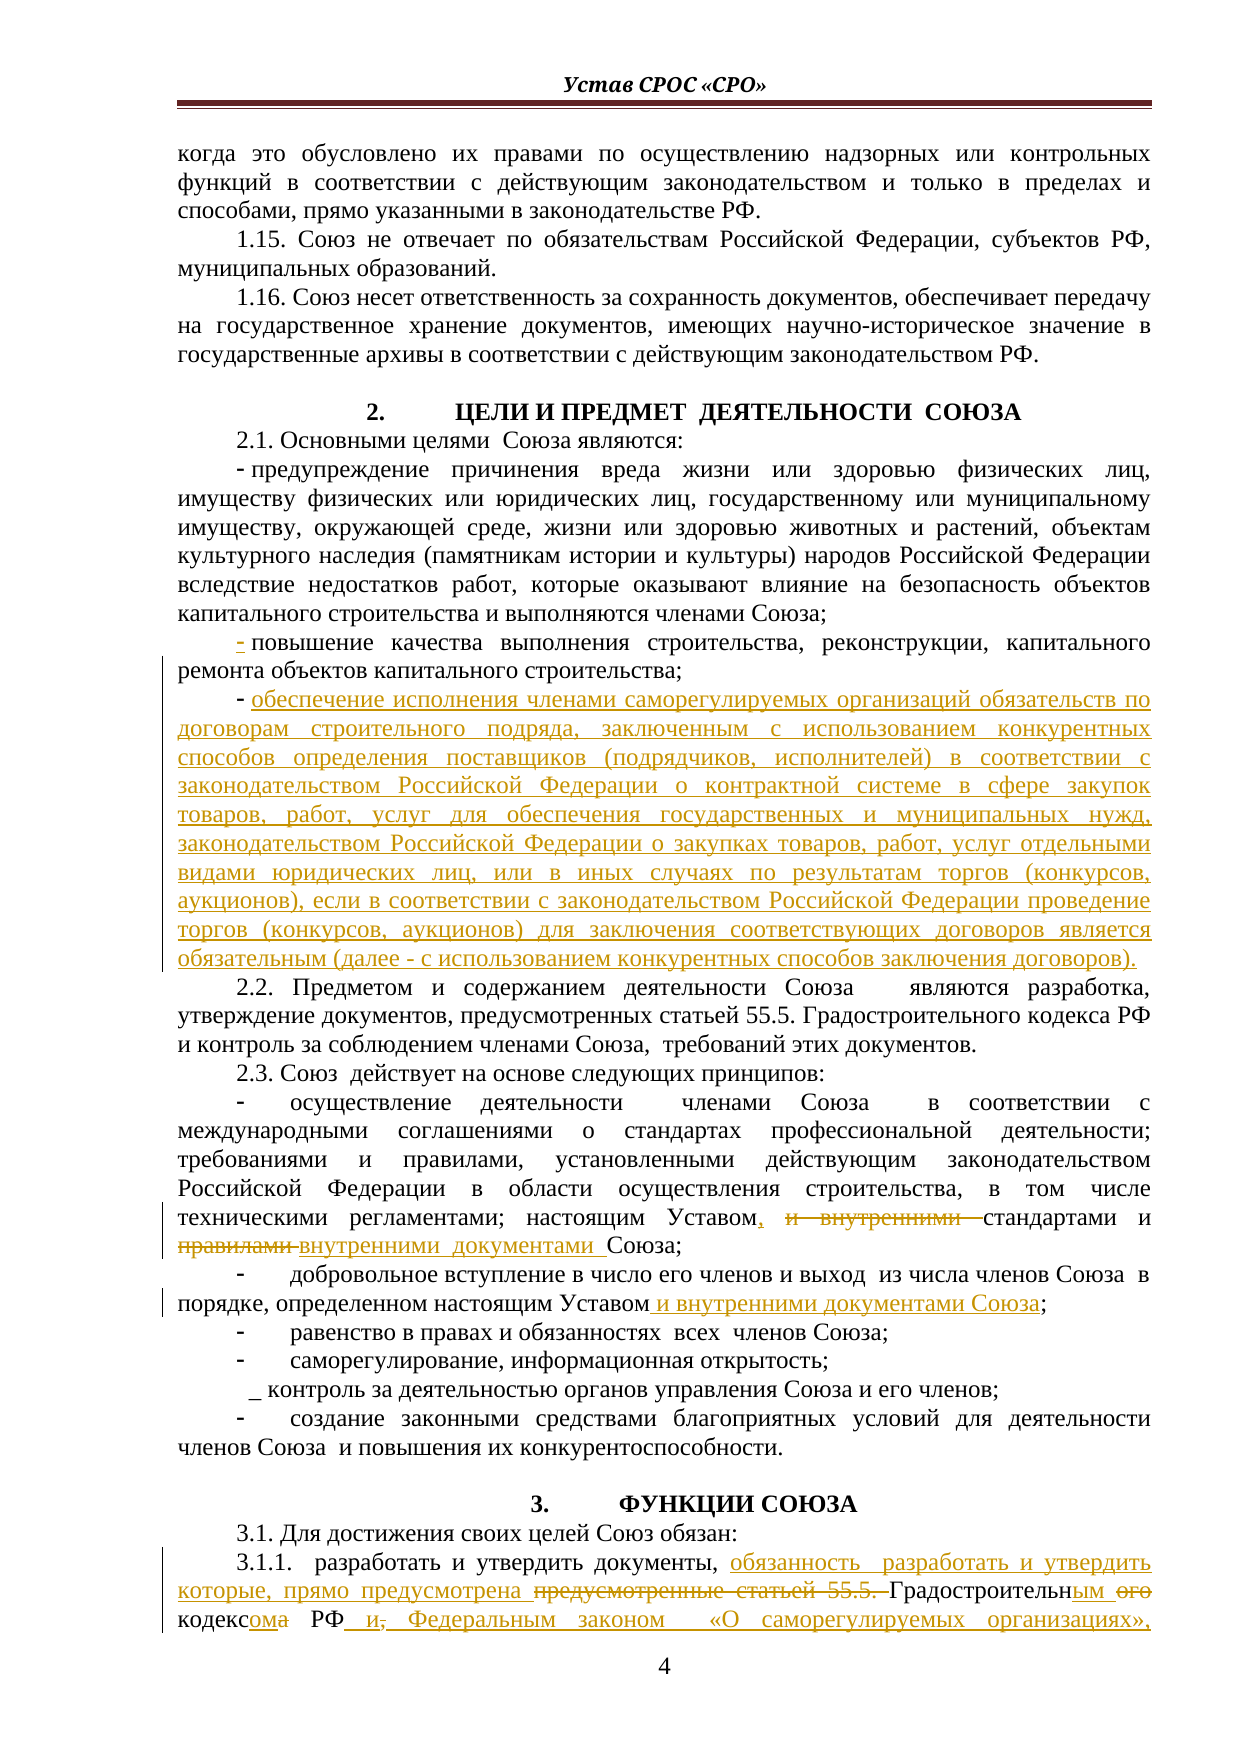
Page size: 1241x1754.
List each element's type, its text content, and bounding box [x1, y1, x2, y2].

list равенство в правах и обязанностях всех членов Союза; [177, 1317, 1152, 1346]
text 1.15. Союз не отвечает по обязательствам Российской Федерации, субъектов РФ, муниципальных образований. [177, 224, 1152, 282]
text 2.2. Предметом и содержанием деятельности Союза являются разработка, утверждение документов, предусмотренных статьей 55.5. Градостроительного кодекса РФ и контроль за соблюдением членами Союза, требований этих документов. [177, 972, 1152, 1058]
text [177, 138, 1152, 224]
list 2.1. Основными целями Союза являются: [177, 426, 1152, 454]
list повышение качества выполнения строительства, реконструкции, капитального ремонта объектов капитального строительства; [177, 627, 1152, 684]
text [177, 1547, 1152, 1633]
list создание законными средствами благоприятных условий для деятельности членов Союза и повышения их конкурентоспособности. [177, 1403, 1152, 1461]
list предупреждение причинения вреда жизни или здоровью физических лиц, имуществу физических или юридических лиц, государственному или муниципальному имуществу, окружающей среде, жизни или здоровью животных и растений, объектам культурного наследия (памятникам истории и культуры) народов Российской Федерации вследствие недостатков работ, которые оказывают влияние на безопасность объектов капитального строительства и выполняются членами Союза; [177, 454, 1152, 627]
list осуществление деятельности членами Союза в соответствии с международными соглашениями о стандартах профессиональной деятельности; требованиями и правилами, установленными действующим законодательством Российской Федерации в области осуществления строительства, в том числе техническими регламентами; настоящим Уставом стандартами и Союза; [177, 1087, 1152, 1259]
text 3.1. Для достижения своих целей Союз обязан: [177, 1518, 1152, 1547]
list ЦЕЛИ И ПРЕДМЕТ ДЕЯТЕЛЬНОСТИ СОЮЗА [177, 397, 1152, 426]
list добровольное вступление в число его членов и выход из числа членов Союза в порядке, определенном настоящим Уставом; [177, 1259, 1152, 1317]
list саморегулирование, информационная открытость; [177, 1346, 1152, 1374]
text _ контроль за деятельностью органов управления Союза и его членов; [177, 1374, 1152, 1403]
text 2.3. Союз действует на основе следующих принципов: [177, 1058, 1152, 1087]
list ФУНКЦИИ СОЮЗА [177, 1489, 1152, 1518]
text 1.16. Союз несет ответственность за сохранность документов, обеспечивает передачу на государственное хранение документов, имеющих научно-историческое значение в государственные архивы в соответствии с действующим законодательством РФ. [177, 282, 1152, 368]
